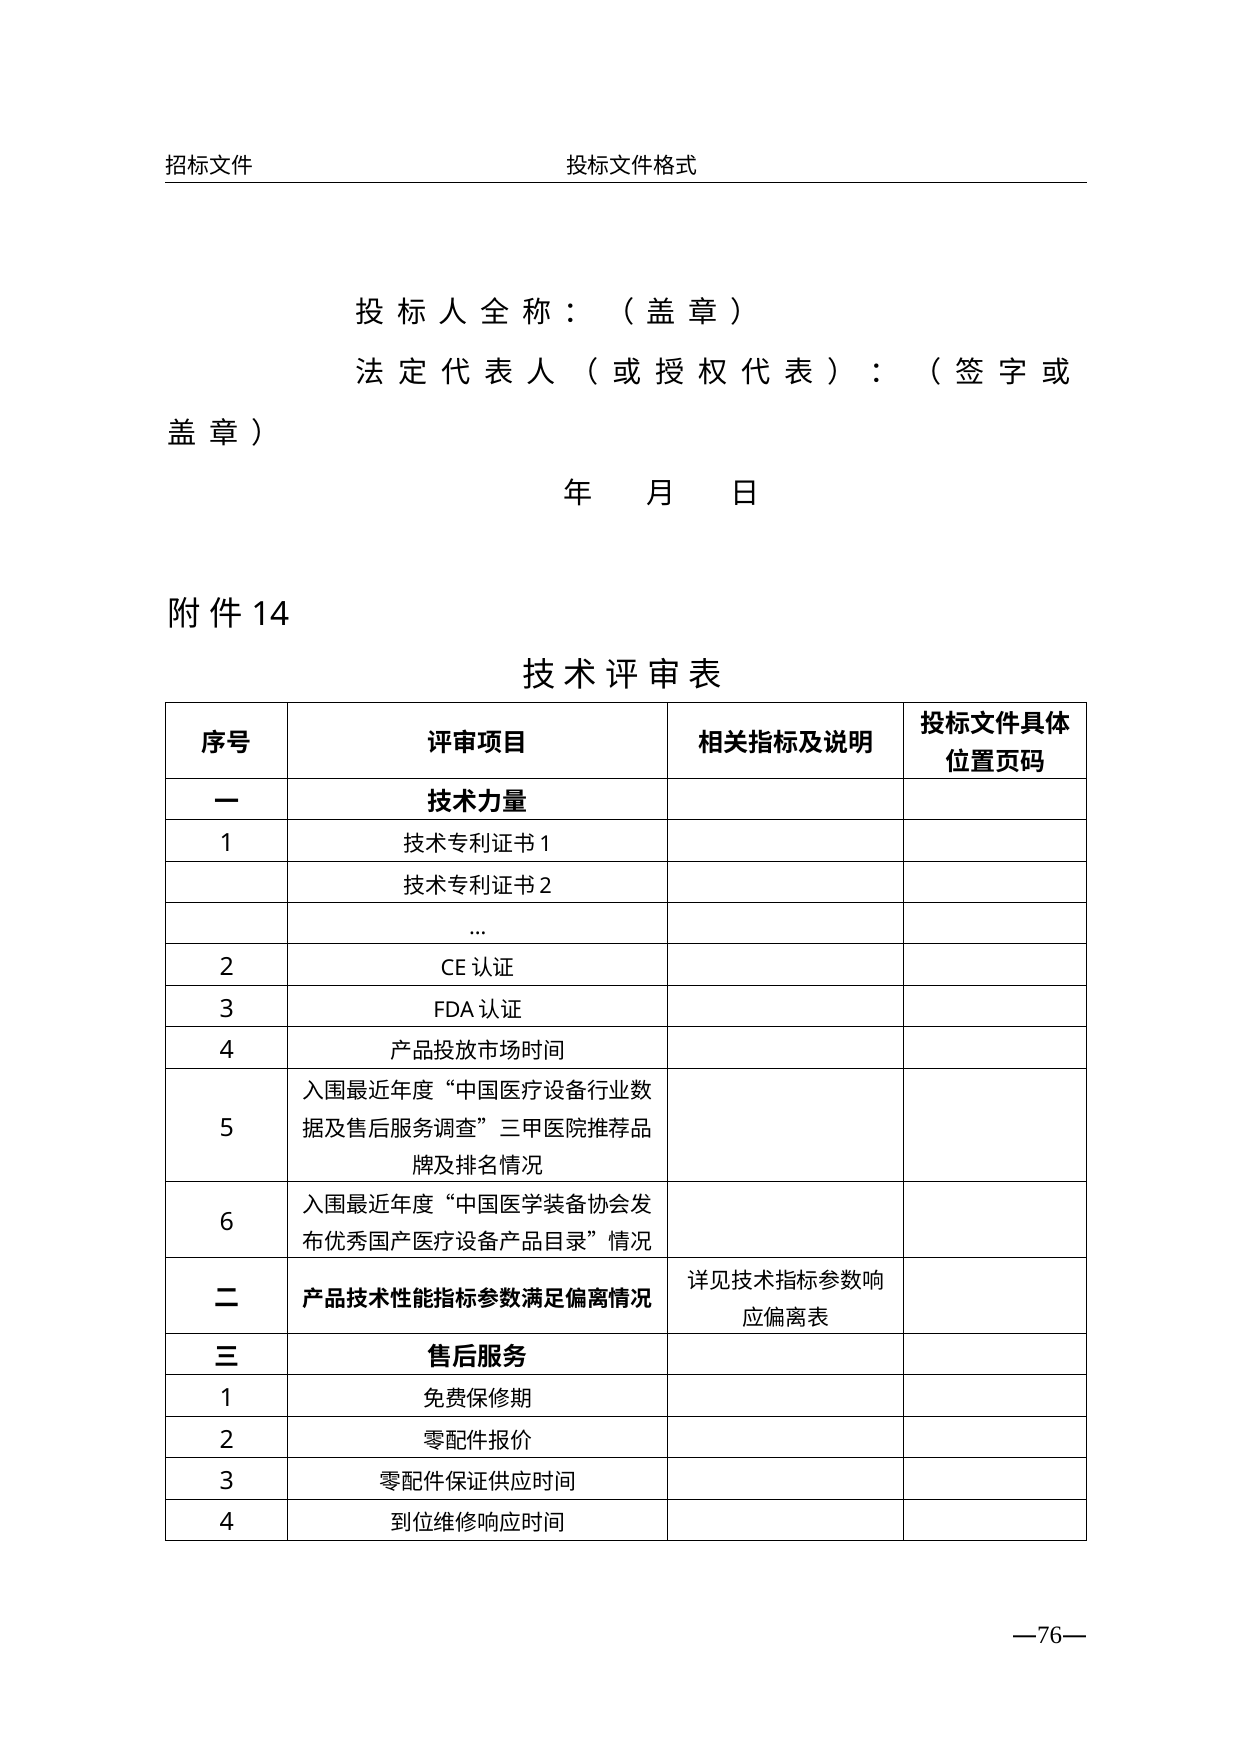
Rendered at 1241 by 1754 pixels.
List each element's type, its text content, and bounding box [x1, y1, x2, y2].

table_cell 技术力量 [288, 779, 667, 819]
table_cell 详见技术指标参数响应偏离表 [668, 1258, 903, 1333]
table_cell [668, 1334, 903, 1374]
text 法定代表人（或授权代表）：（签字或盖章） [168, 340, 1084, 461]
table_cell 1 [166, 820, 287, 861]
table_cell [904, 1069, 1086, 1181]
table_cell [904, 986, 1086, 1026]
text 投标人全称：（盖章） [168, 280, 1084, 340]
table_cell [668, 779, 903, 819]
table_cell [904, 1458, 1086, 1498]
table_cell [668, 1500, 903, 1540]
table_cell 6 [166, 1182, 287, 1257]
table_header 投标文件具体 位置页码 [904, 703, 1086, 778]
table_cell [904, 1258, 1086, 1333]
table_cell [904, 1334, 1086, 1374]
table_header 评审项目 [288, 703, 667, 778]
table_cell [904, 820, 1086, 861]
table_cell [904, 1417, 1086, 1457]
table_cell 技术专利证书1 [288, 820, 667, 861]
table_cell [668, 986, 903, 1026]
table_cell CE认证 [288, 944, 667, 985]
table_cell 3 [166, 986, 287, 1026]
text 附件14 [168, 581, 1084, 642]
table_cell 产品技术性能指标参数满足偏离情况 [288, 1258, 667, 1333]
table_cell 5 [166, 1069, 287, 1181]
table_cell [904, 1182, 1086, 1257]
table_cell 免费保修期 [288, 1375, 667, 1416]
table_cell [668, 820, 903, 861]
table_header 序号 [166, 703, 287, 778]
table_cell 入围最近年度“中国医学装备协会发布优秀国产医疗设备产品目录”情况 [288, 1182, 667, 1257]
text 年 月 日 [168, 461, 1084, 521]
table_cell [904, 1027, 1086, 1067]
table_header 相关指标及说明 [668, 703, 903, 778]
table_cell [166, 862, 287, 902]
table_cell 4 [166, 1027, 287, 1067]
table_cell 到位维修响应时间 [288, 1500, 667, 1540]
table_cell [904, 903, 1086, 943]
table_cell 零配件报价 [288, 1417, 667, 1457]
table_cell [668, 1069, 903, 1181]
table_cell FDA认证 [288, 986, 667, 1026]
table_cell 2 [166, 1417, 287, 1457]
table_cell [668, 1375, 903, 1416]
table_cell [668, 903, 903, 943]
table_cell 一 [166, 779, 287, 819]
table_cell 3 [166, 1458, 287, 1498]
table_cell 售后服务 [288, 1334, 667, 1374]
table_cell … [288, 903, 667, 943]
table_cell 2 [166, 944, 287, 985]
text 技术评审表 [168, 642, 1084, 702]
table_cell [668, 1458, 903, 1498]
table_cell [904, 1500, 1086, 1540]
table_cell 4 [166, 1500, 287, 1540]
table_cell [904, 1375, 1086, 1416]
table_cell [904, 779, 1086, 819]
table_cell 三 [166, 1334, 287, 1374]
table_cell [668, 1417, 903, 1457]
table_cell 技术专利证书2 [288, 862, 667, 902]
table_cell 入围最近年度“中国医疗设备行业数据及售后服务调查”三甲医院推荐品牌及排名情况 [288, 1069, 667, 1181]
table_cell [668, 944, 903, 985]
table_cell [668, 1182, 903, 1257]
table_cell [668, 862, 903, 902]
table_cell [166, 903, 287, 943]
table_cell [904, 862, 1086, 902]
table_cell 产品投放市场时间 [288, 1027, 667, 1067]
table_cell 零配件保证供应时间 [288, 1458, 667, 1498]
table_cell [904, 944, 1086, 985]
table_cell 二 [166, 1258, 287, 1333]
table_cell 1 [166, 1375, 287, 1416]
table_cell [668, 1027, 903, 1067]
